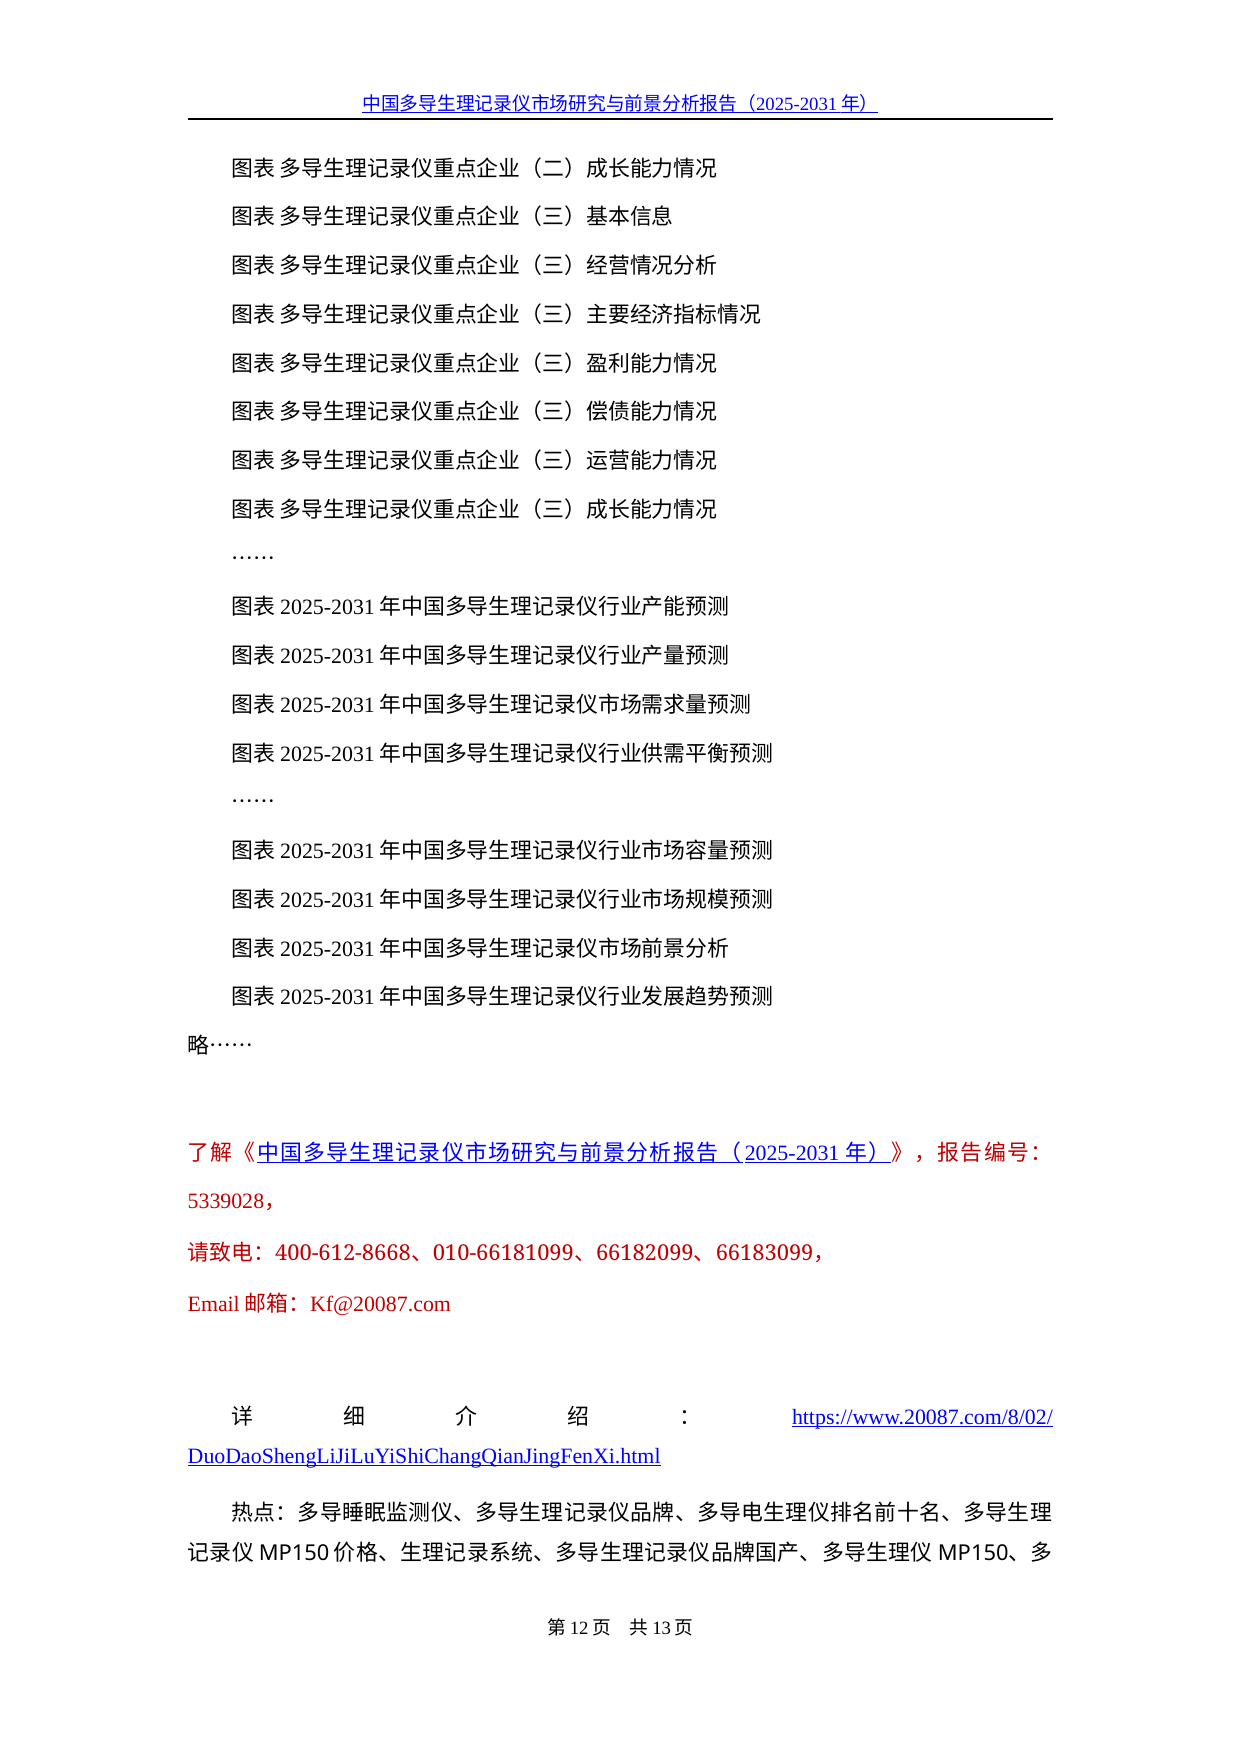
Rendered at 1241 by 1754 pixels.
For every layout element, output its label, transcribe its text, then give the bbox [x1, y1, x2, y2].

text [187, 150, 1053, 1060]
text 请致电：400-612-8668、010-66181099、66182099、66183099， [187, 1234, 1053, 1267]
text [187, 1494, 1053, 1568]
text 详细介绍：https://www.20087.com/8/02/DuoDaoShengLiJiLuYiShiChangQianJingFenXi.html [187, 1399, 1053, 1472]
text Email邮箱：Kf@20087.com [187, 1286, 1053, 1318]
text 了解《中国多导生理记录仪市场研究与前景分析报告（2025-2031年）》，报告编号：5339028， [187, 1134, 1053, 1215]
